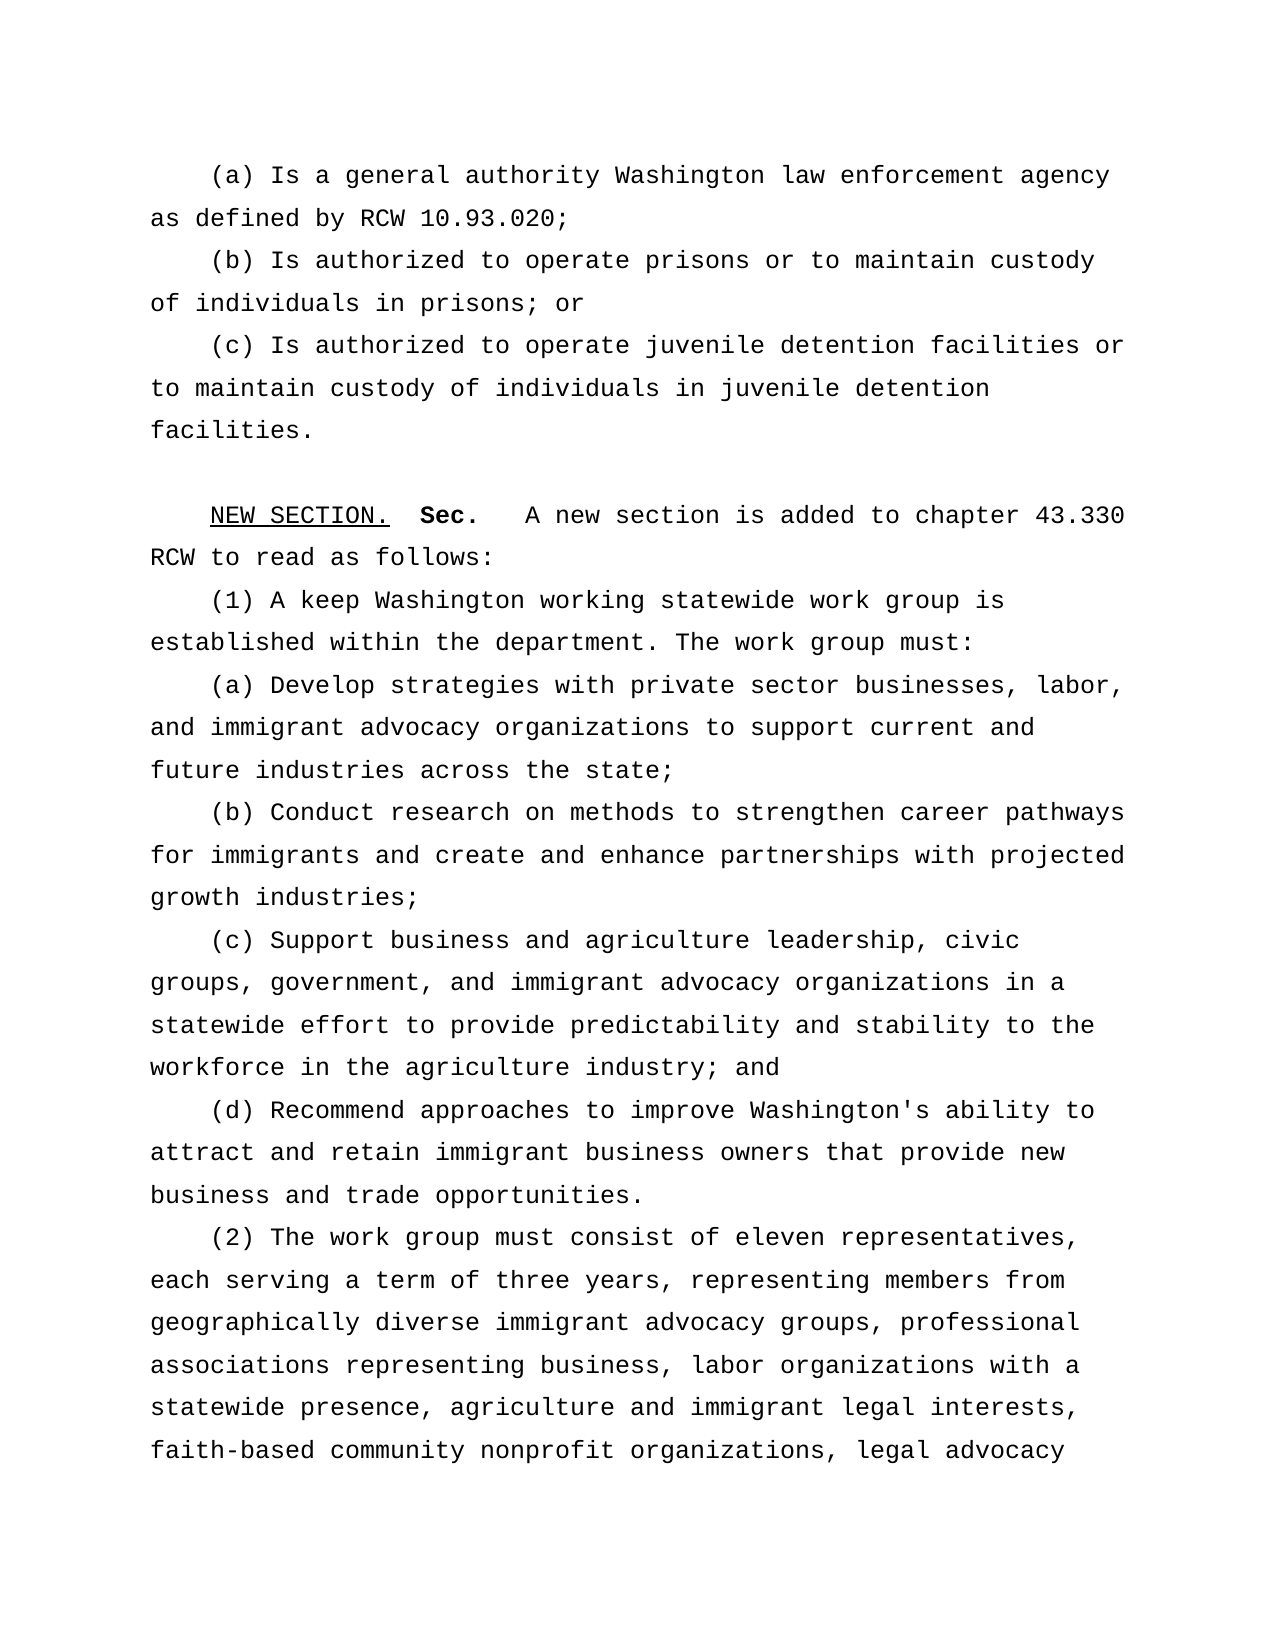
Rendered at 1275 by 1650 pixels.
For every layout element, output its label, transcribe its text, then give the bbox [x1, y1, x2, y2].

text (c) Is authorized to operate juvenile detention facilities or to maintain custody of individuals in juvenile detention facilities. [150, 320, 1125, 447]
text (a) Is a general authority Washington law enforcement agency as defined by RCW 10.93.020; [150, 150, 1125, 235]
text (1) A keep Washington working statewide work group is established within the department. The work group must: [150, 574, 1125, 659]
text (c) Support business and agriculture leadership, civic groups, government, and immigrant advocacy organizations in a statewide effort to provide predictability and stability to the workforce in the agriculture industry; and [150, 914, 1125, 1084]
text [150, 1212, 1125, 1467]
text (d) Recommend approaches to improve Washington's ability to attract and retain immigrant business owners that provide new business and trade opportunities. [150, 1084, 1125, 1212]
text (a) Develop strategies with private sector businesses, labor, and immigrant advocacy organizations to support current and future industries across the state; [150, 659, 1125, 787]
text NEW SECTION. Sec. A new section is added to chapter 43.330 RCW to read as follows: [150, 489, 1125, 574]
text (b) Conduct research on methods to strengthen career pathways for immigrants and create and enhance partnerships with projected growth industries; [150, 787, 1125, 914]
text (b) Is authorized to operate prisons or to maintain custody of individuals in prisons; or [150, 235, 1125, 320]
